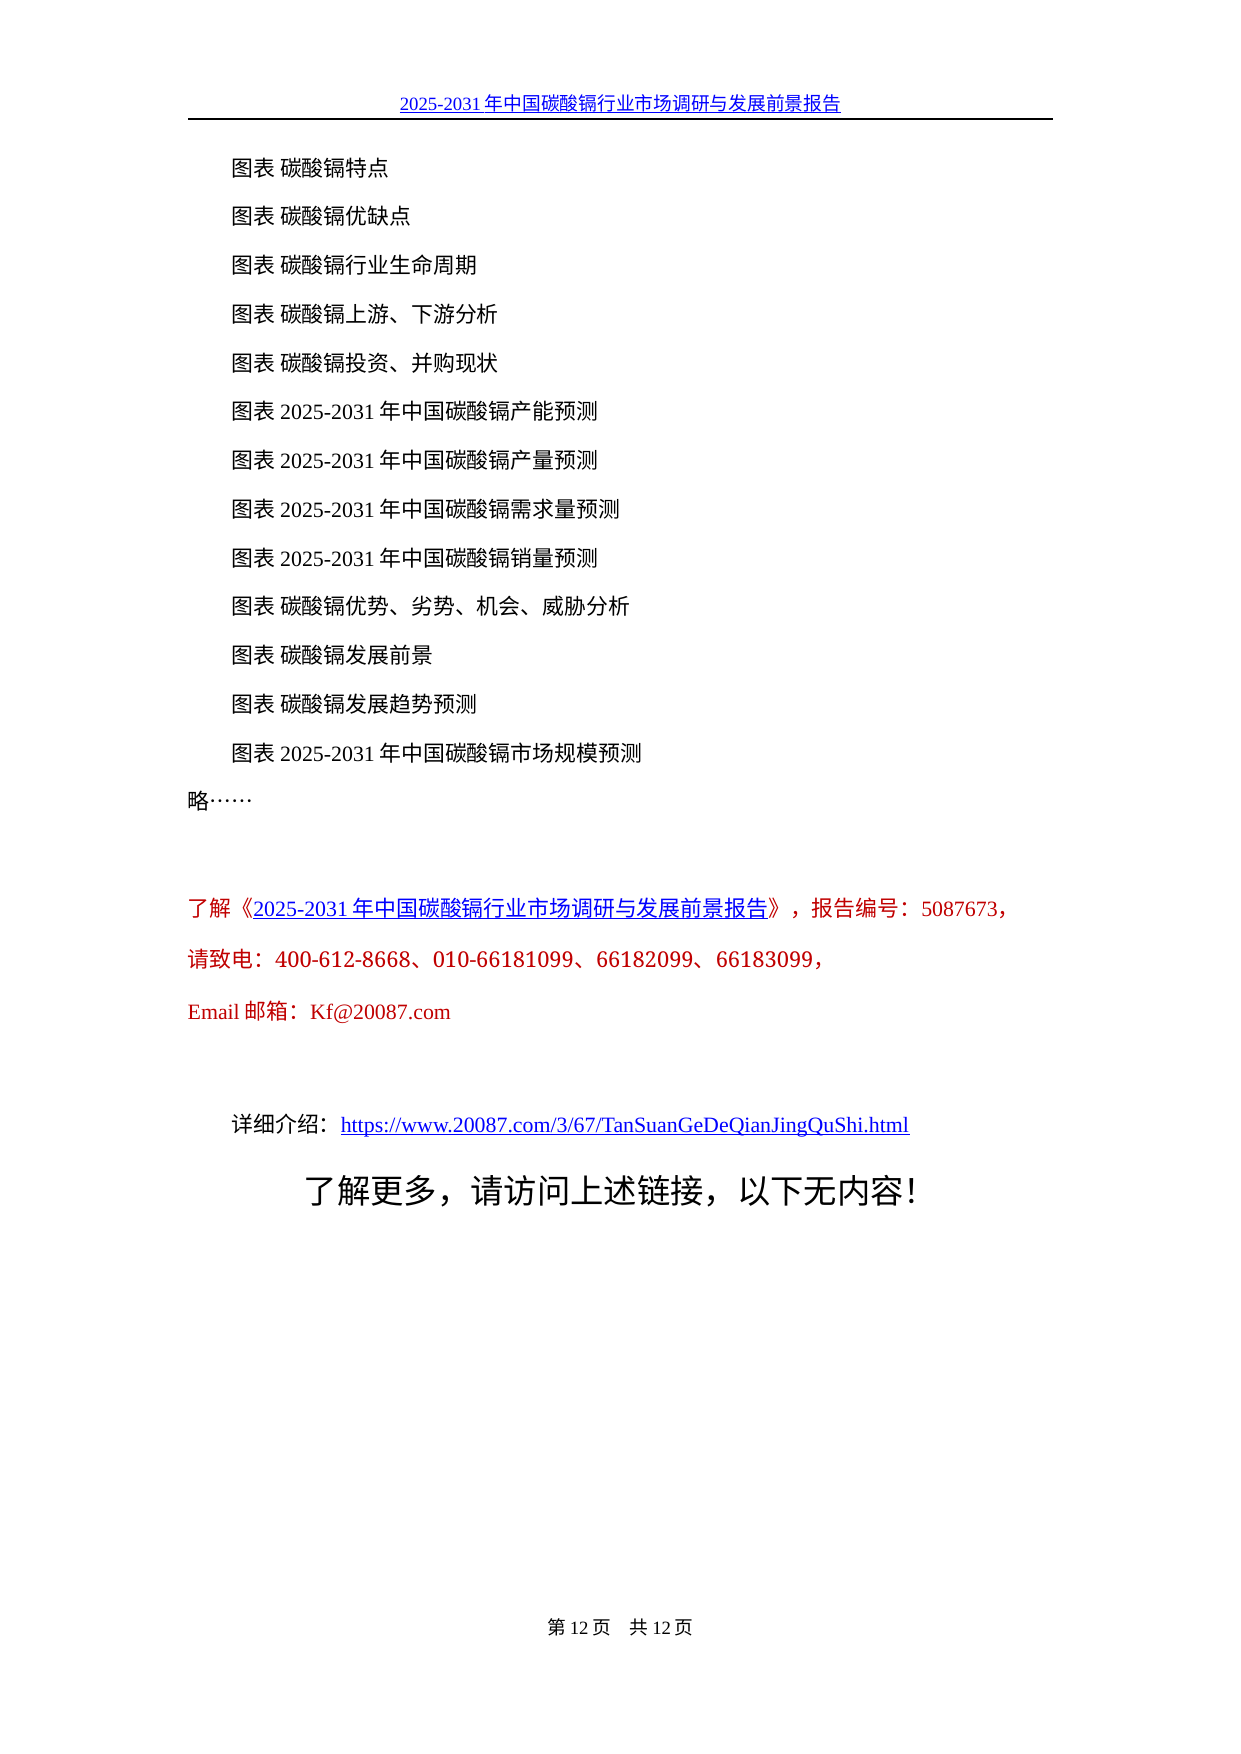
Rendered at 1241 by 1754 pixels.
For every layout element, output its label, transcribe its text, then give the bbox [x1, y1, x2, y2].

text 请致电：400-612-8668、010-66181099、66182099、66183099， [187, 942, 1053, 974]
title 了解更多，请访问上述链接，以下无内容！ [187, 1156, 1053, 1221]
text 详细介绍：https://www.20087.com/3/67/TanSuanGeDeQianJingQuShi.html [187, 1106, 1053, 1139]
text 了解《2025-2031年中国碳酸镉行业市场调研与发展前景报告》，报告编号：5087673， [187, 890, 1053, 923]
text Email邮箱：Kf@20087.com [187, 993, 1053, 1026]
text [187, 150, 1053, 816]
